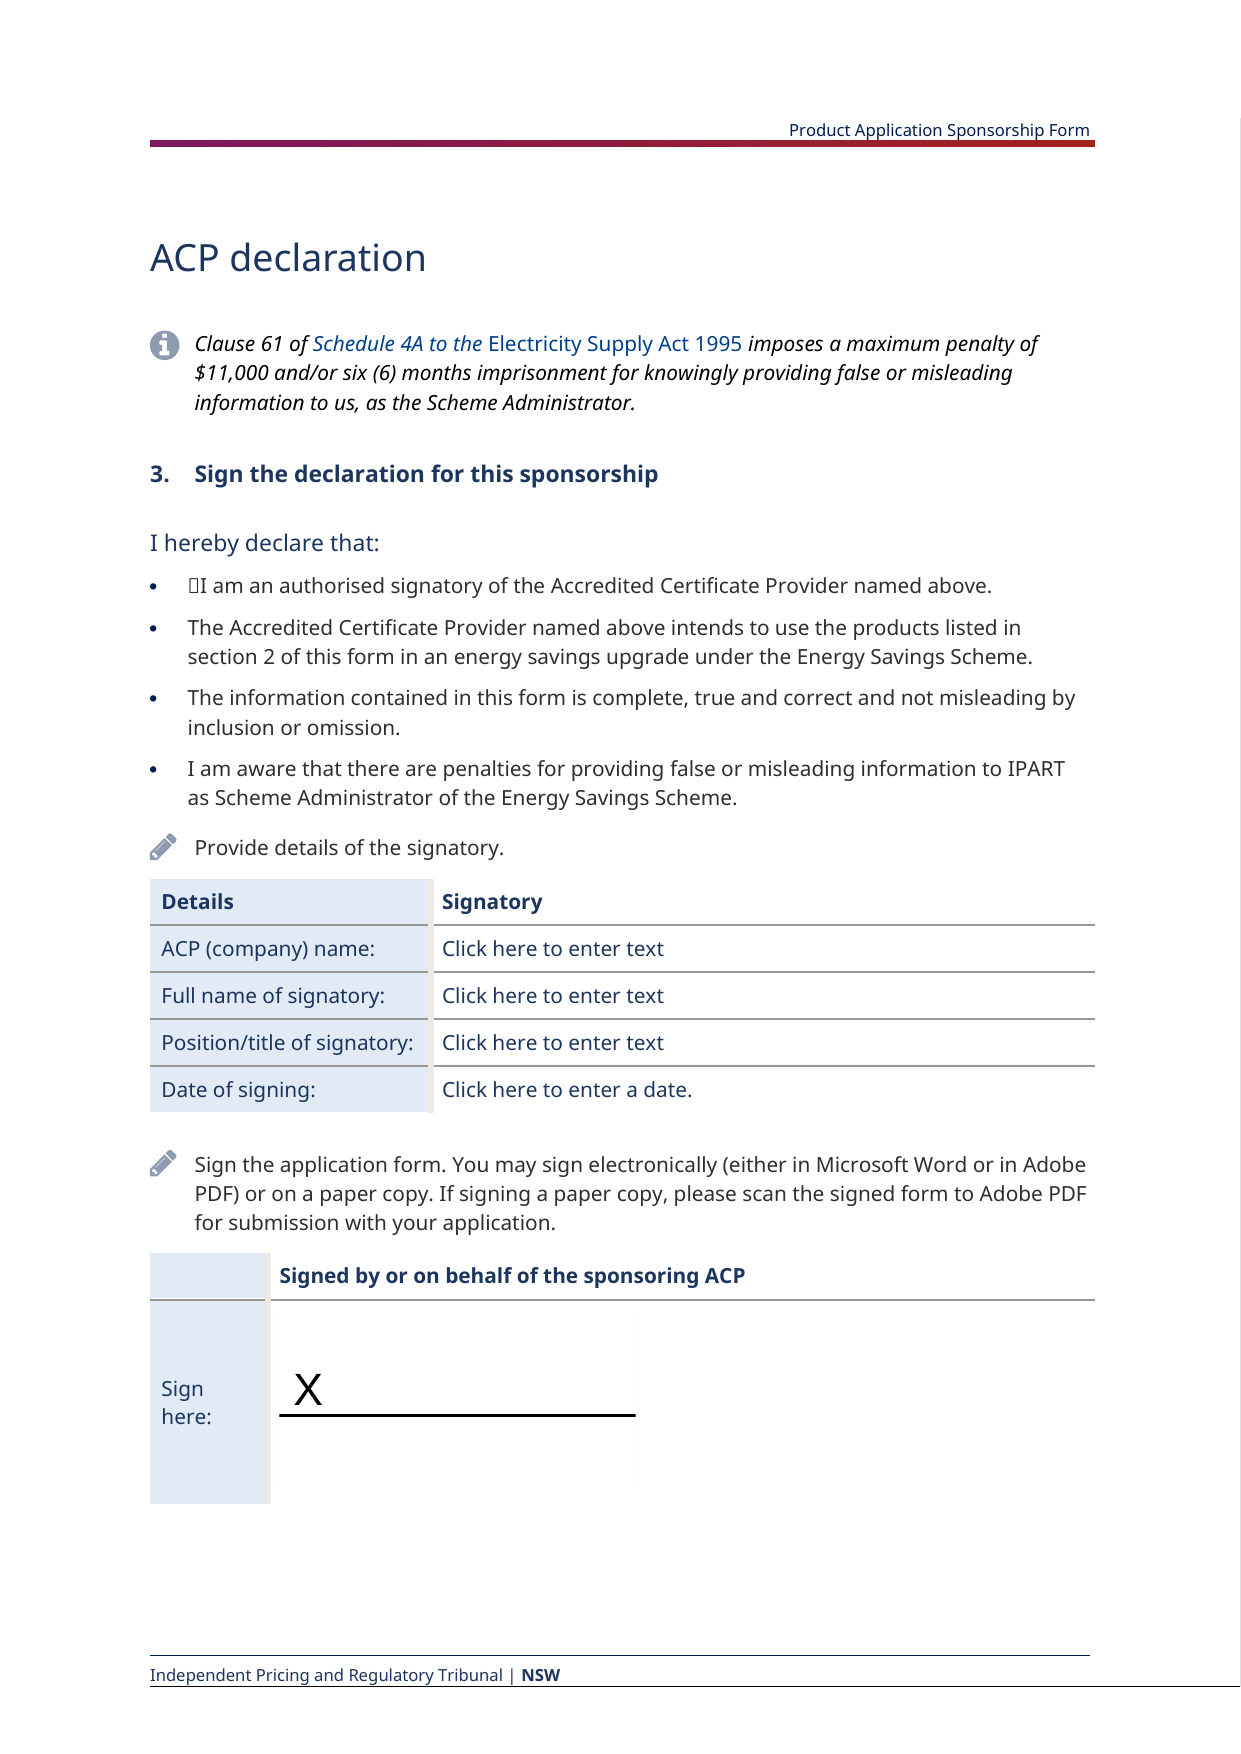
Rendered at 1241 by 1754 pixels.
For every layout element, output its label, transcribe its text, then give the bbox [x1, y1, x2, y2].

table_cell Date of signing: [150, 1067, 428, 1112]
table_cell ACP (company) name: [150, 926, 428, 971]
table_cell [434, 1020, 1095, 1065]
table_header [150, 1141, 194, 1253]
list The information contained in this form is complete, true and correct and not misleading by inclusion or omission. [150, 683, 1090, 741]
subtitle I hereby declare that: [150, 526, 1090, 558]
table_cell [434, 1067, 1095, 1112]
table_cell [434, 926, 1095, 971]
table_cell [271, 1301, 1095, 1504]
table_header Signed by or on behalf of the sponsoring ACP [271, 1253, 1095, 1298]
table_header [150, 824, 194, 878]
table_header Sign the application form. You may sign electronically (either in Microsoft Word or in Adobe PDF) or on a paper copy. If signing a paper copy, please scan the signed form to Adobe PDF for submission with your application. [194, 1141, 1095, 1253]
table_header [150, 1253, 265, 1298]
text ACP declaration [150, 232, 1090, 283]
table_header [150, 320, 194, 433]
table_cell Position/title of signatory: [150, 1020, 428, 1065]
table_cell Full name of signatory: [150, 973, 428, 1018]
table_header Clause 61 of Schedule 4A to the Electricity Supply Act 1995 imposes a maximum penalty of $11,000 and/or six (6) months imprisonment for knowingly providing false or misleading information to us, as the Scheme Administrator. [194, 320, 1095, 433]
list I am an authorised signatory of the Accredited Certificate Provider named above. [150, 570, 1090, 599]
table_header Signatory [434, 879, 1095, 924]
list The Accredited Certificate Provider named above intends to use the products listed in section 2 of this form in an energy savings upgrade under the Energy Savings Scheme. [150, 612, 1090, 670]
list I am aware that there are penalties for providing false or misleading information to IPART as Scheme Administrator of the Energy Savings Scheme. [150, 753, 1090, 812]
table_cell [434, 973, 1095, 1018]
table_header Provide details of the signatory. [194, 824, 1095, 878]
table_header Details [150, 879, 428, 924]
table_cell Sign here: [150, 1301, 265, 1504]
subtitle Sign the declaration for this sponsorship [150, 458, 1090, 489]
